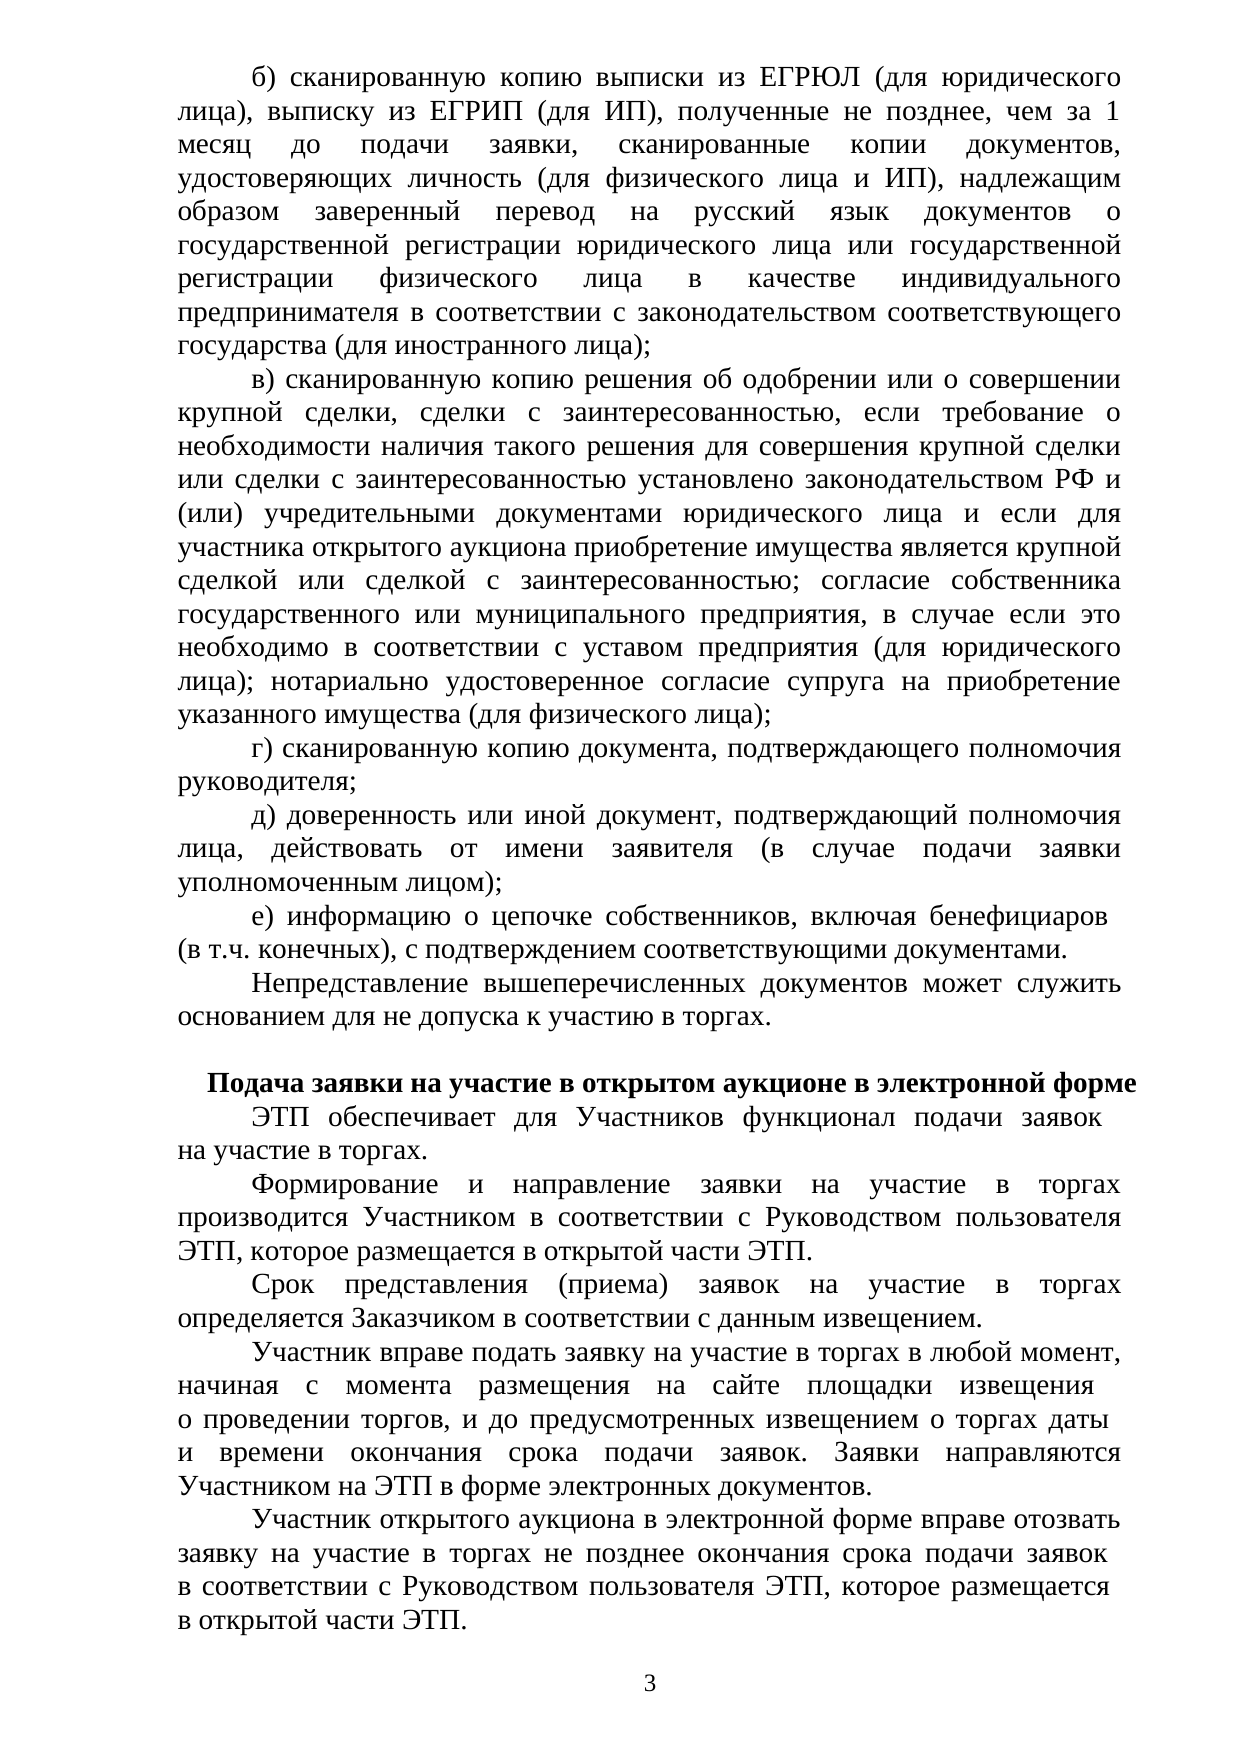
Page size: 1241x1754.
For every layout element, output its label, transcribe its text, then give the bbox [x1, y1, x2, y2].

text Участник вправе подать заявку на участие в торгах в любой момент, начиная с момента размещения на сайте площадки извещения о проведении торгов, и до предусмотренных извещением о торгах даты и времени окончания срока подачи заявок. Заявки направляются Участником на ЭТП в форме электронных документов. [177, 1334, 1122, 1501]
text ЭТП обеспечивает для Участников функционал подачи заявок на участие в торгах. [177, 1099, 1122, 1166]
text б) сканированную копию выписки из ЕГРЮЛ (для юридического лица), выписку из ЕГРИП (для ИП), полученные не позднее, чем за 1 месяц до подачи заявки, сканированные копии документов, удостоверяющих личность (для физического лица и ИП), надлежащим образом заверенный перевод на русский язык документов о государственной регистрации юридического лица или государственной регистрации физического лица в качестве индивидуального предпринимателя в соответствии с законодательством соответствующего государства (для иностранного лица); [177, 59, 1122, 361]
text Подача заявки на участие в открытом аукционе в электронной форме [177, 1065, 1167, 1099]
text Формирование и направление заявки на участие в торгах производится Участником в соответствии с Руководством пользователя ЭТП, которое размещается в открытой части ЭТП. [177, 1166, 1122, 1267]
text г) сканированную копию документа, подтверждающего полномочия руководителя; [177, 730, 1122, 797]
text д) доверенность или иной документ, подтверждающий полномочия лица, действовать от имени заявителя (в случае подачи заявки уполномоченным лицом); [177, 797, 1122, 898]
text Непредставление вышеперечисленных документов может служить основанием для не допуска к участию в торгах. [177, 965, 1122, 1032]
text е) информацию о цепочке собственников, включая бенефициаров (в т.ч. конечных), с подтверждением соответствующими документами. [177, 898, 1122, 965]
text Участник открытого аукциона в электронной форме вправе отозвать заявку на участие в торгах не позднее окончания срока подачи заявок в соответствии с Руководством пользователя ЭТП, которое размещается в открытой части ЭТП. [177, 1501, 1122, 1636]
text в) сканированную копию решения об одобрении или о совершении крупной сделки, сделки с заинтересованностью, если требование о необходимости наличия такого решения для совершения крупной сделки или сделки с заинтересованностью установлено законодательством РФ и (или) учредительными документами юридического лица и если для участника открытого аукциона приобретение имущества является крупной сделкой или сделкой с заинтересованностью; согласие собственника государственного или муниципального предприятия, в случае если это необходимо в соответствии с уставом предприятия (для юридического лица); нотариально удостоверенное согласие супруга на приобретение указанного имущества (для физического лица); [177, 361, 1122, 730]
text Срок представления (приема) заявок на участие в торгах определяется Заказчиком в соответствии с данным извещением. [177, 1267, 1122, 1334]
